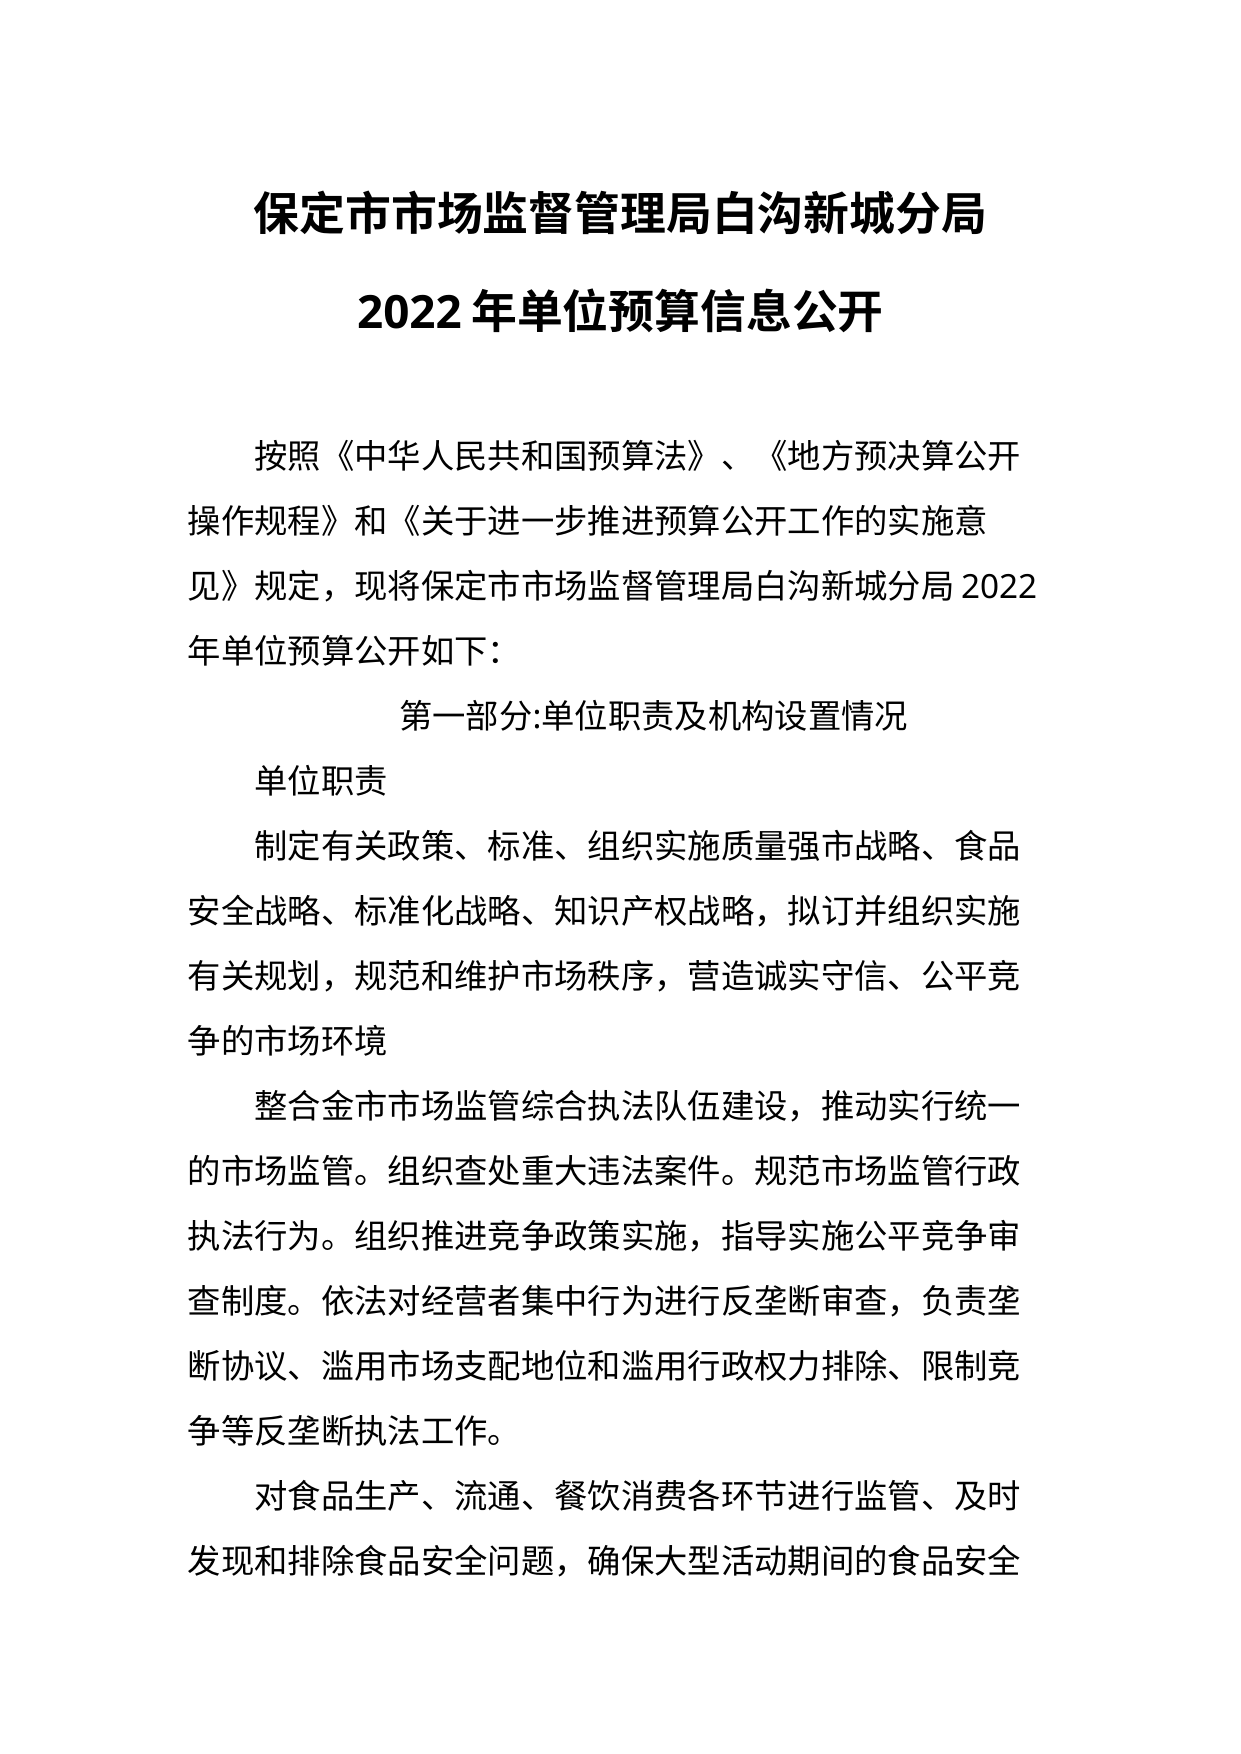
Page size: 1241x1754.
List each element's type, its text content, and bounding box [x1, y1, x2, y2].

text 按照《中华人民共和国预算法》、《地方预决算公开操作规程》和《关于进一步推进预算公开工作的实施意见》规定，现将保定市市场监督管理局白沟新城分局2022年单位预算公开如下： [187, 422, 1053, 682]
text 制定有关政策、标准、组织实施质量强市战略、食品安全战略、标准化战略、知识产权战略，拟订并组织实施有关规划，规范和维护市场秩序，营造诚实守信、公平竞争的市场环境 [187, 812, 1053, 1072]
text 整合金市市场监管综合执法队伍建设，推动实行统一的市场监管。组织查处重大违法案件。规范市场监管行政执法行为。组织推进竞争政策实施，指导实施公平竞争审查制度。依法对经营者集中行为进行反垄断审查，负责垄断协议、滥用市场支配地位和滥用行政权力排除、限制竞争等反垄断执法工作。 [187, 1072, 1053, 1462]
text 第一部分:单位职责及机构设置情况 [187, 682, 1053, 747]
text 单位职责 [187, 747, 1053, 812]
text 保定市市场监督管理局白沟新城分局 [187, 162, 1053, 259]
text 2022年单位预算信息公开 [187, 259, 1053, 357]
text 对食品生产、流通、餐饮消费各环节进行监管、及时发现和排除食品安全问题，确保大型活动期间的食品安全 [187, 1462, 1053, 1592]
